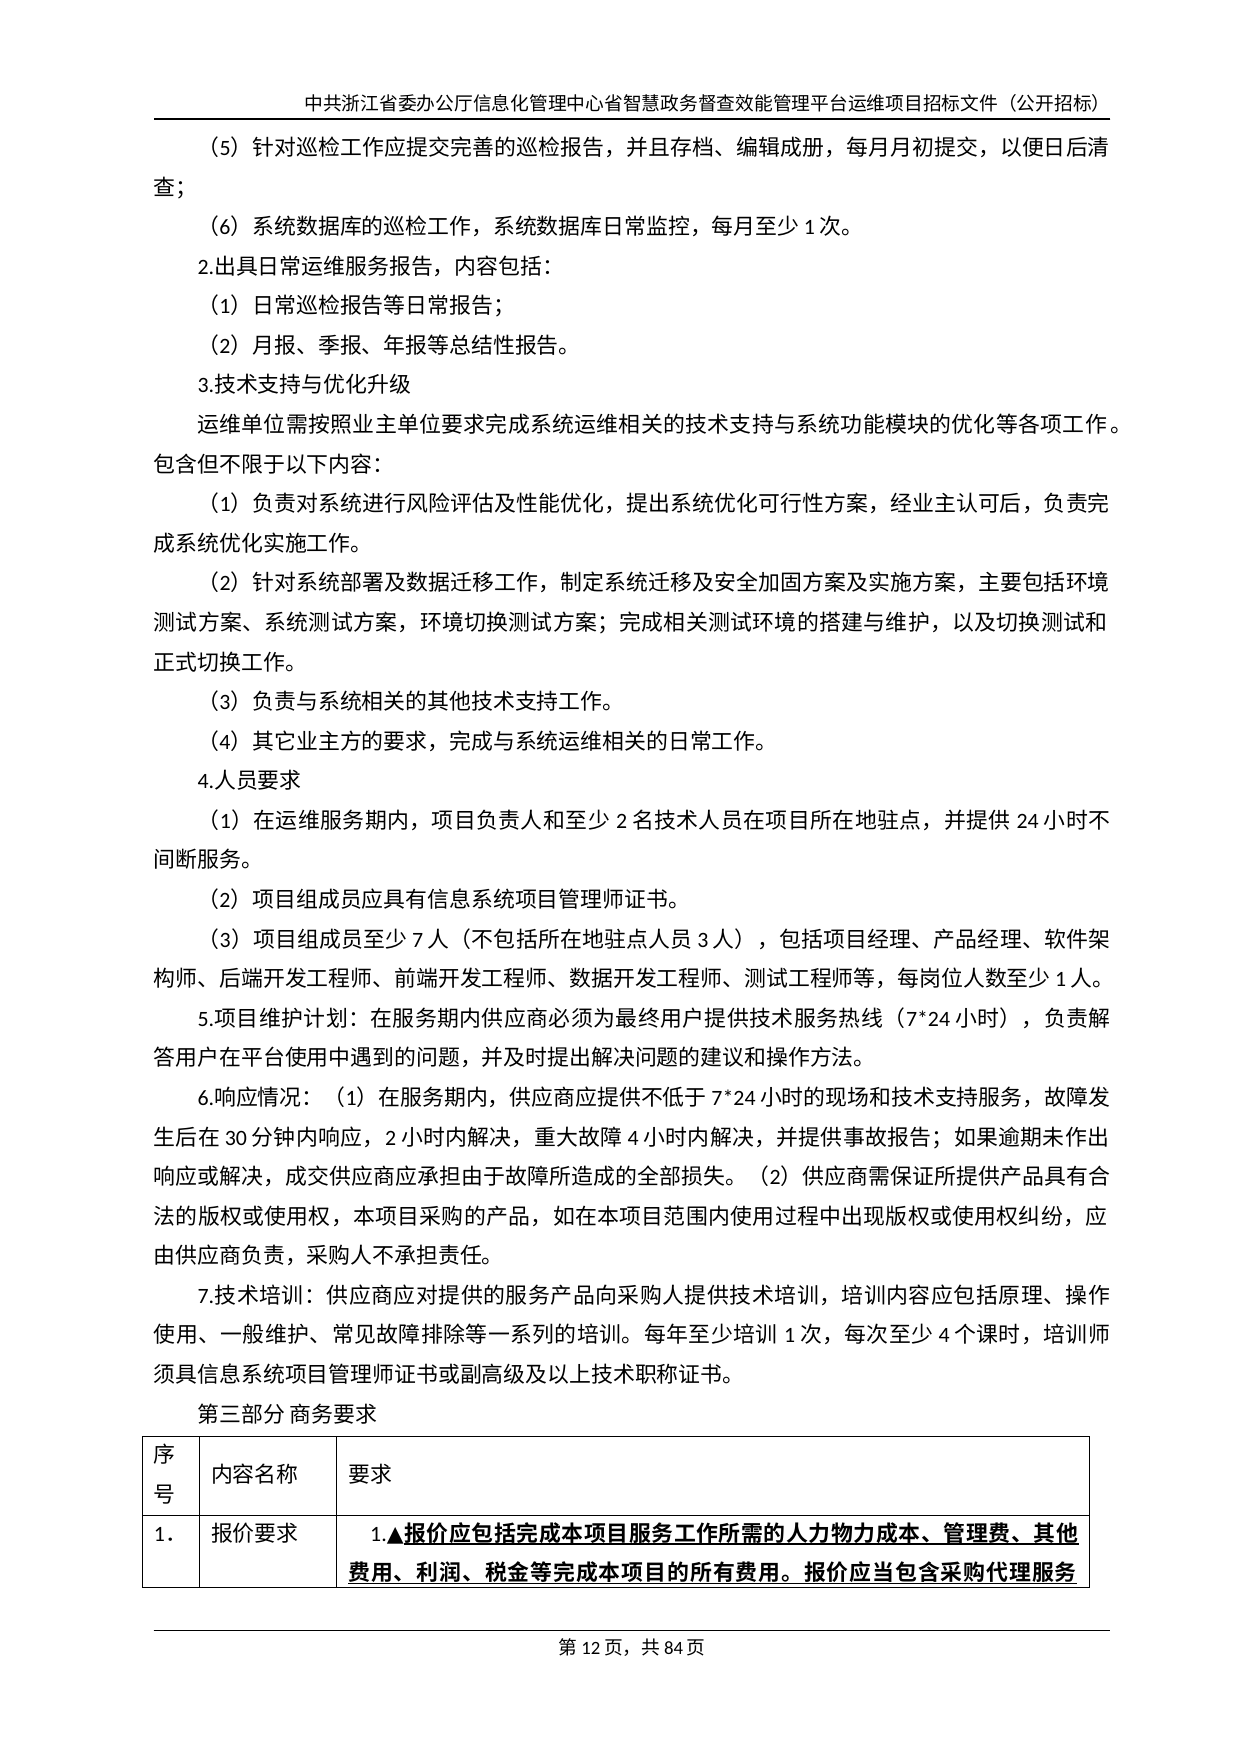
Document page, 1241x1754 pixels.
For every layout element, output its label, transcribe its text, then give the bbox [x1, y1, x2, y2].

text （5）针对巡检工作应提交完善的巡检报告，并且存档、编辑成册，每月月初提交，以便日后清查； [153, 130, 1110, 201]
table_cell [337, 1516, 1089, 1587]
text 3.技术支持与优化升级 [153, 367, 1110, 399]
table_cell [143, 1516, 199, 1587]
table_cell 报价要求 [200, 1516, 336, 1587]
text 6.响应情况：（1）在服务期内，供应商应提供不低于7*24小时的现场和技术支持服务，故障发生后在30分钟内响应，2小时内解决，重大故障4小时内解决，并提供事故报告；如果逾期未作出响应或解决，成交供应商应承担由于故障所造成的全部损失。（2）供应商需保证所提供产品具有合法的版权或使用权，本项目采购的产品，如在本项目范围内使用过程中出现版权或使用权纠纷，应由供应商负责，采购人不承担责任。 [153, 1080, 1110, 1270]
table_header 序号 [143, 1437, 199, 1515]
text （3）负责与系统相关的其他技术支持工作。 [153, 684, 1110, 716]
text 5.项目维护计划：在服务期内供应商必须为最终用户提供技术服务热线（7*24小时），负责解答用户在平台使用中遇到的问题，并及时提出解决问题的建议和操作方法。 [153, 1001, 1110, 1072]
text （6）系统数据库的巡检工作，系统数据库日常监控，每月至少1次。 [153, 209, 1110, 241]
text （3）项目组成员至少7人（不包括所在地驻点人员3人），包括项目经理、产品经理、软件架构师、后端开发工程师、前端开发工程师、数据开发工程师、测试工程师等，每岗位人数至少1人。 [153, 922, 1110, 993]
subtitle 第三部分 商务要求 [153, 1397, 1110, 1428]
text （1）负责对系统进行风险评估及性能优化，提出系统优化可行性方案，经业主认可后，负责完成系统优化实施工作。 [153, 486, 1110, 557]
text （1）日常巡检报告等日常报告； [153, 288, 1110, 320]
text 4.人员要求 [153, 763, 1110, 795]
text （2）月报、季报、年报等总结性报告。 [153, 328, 1110, 359]
text 运维单位需按照业主单位要求完成系统运维相关的技术支持与系统功能模块的优化等各项工作。包含但不限于以下内容： [153, 407, 1110, 478]
text （2）项目组成员应具有信息系统项目管理师证书。 [153, 882, 1110, 914]
table_header 内容名称 [200, 1437, 336, 1515]
table_header 要求 [337, 1437, 1089, 1515]
text 7.技术培训：供应商应对提供的服务产品向采购人提供技术培训，培训内容应包括原理、操作使用、一般维护、常见故障排除等一系列的培训。每年至少培训1次，每次至少4个课时，培训师须具信息系统项目管理师证书或副高级及以上技术职称证书。 [153, 1278, 1110, 1389]
text （1）在运维服务期内，项目负责人和至少2名技术人员在项目所在地驻点，并提供24小时不间断服务。 [153, 803, 1110, 874]
text （2）针对系统部署及数据迁移工作，制定系统迁移及安全加固方案及实施方案，主要包括环境测试方案、系统测试方案，环境切换测试方案；完成相关测试环境的搭建与维护，以及切换测试和正式切换工作。 [153, 565, 1110, 676]
text （4）其它业主方的要求，完成与系统运维相关的日常工作。 [153, 724, 1110, 755]
text 2.出具日常运维服务报告，内容包括： [153, 249, 1110, 280]
